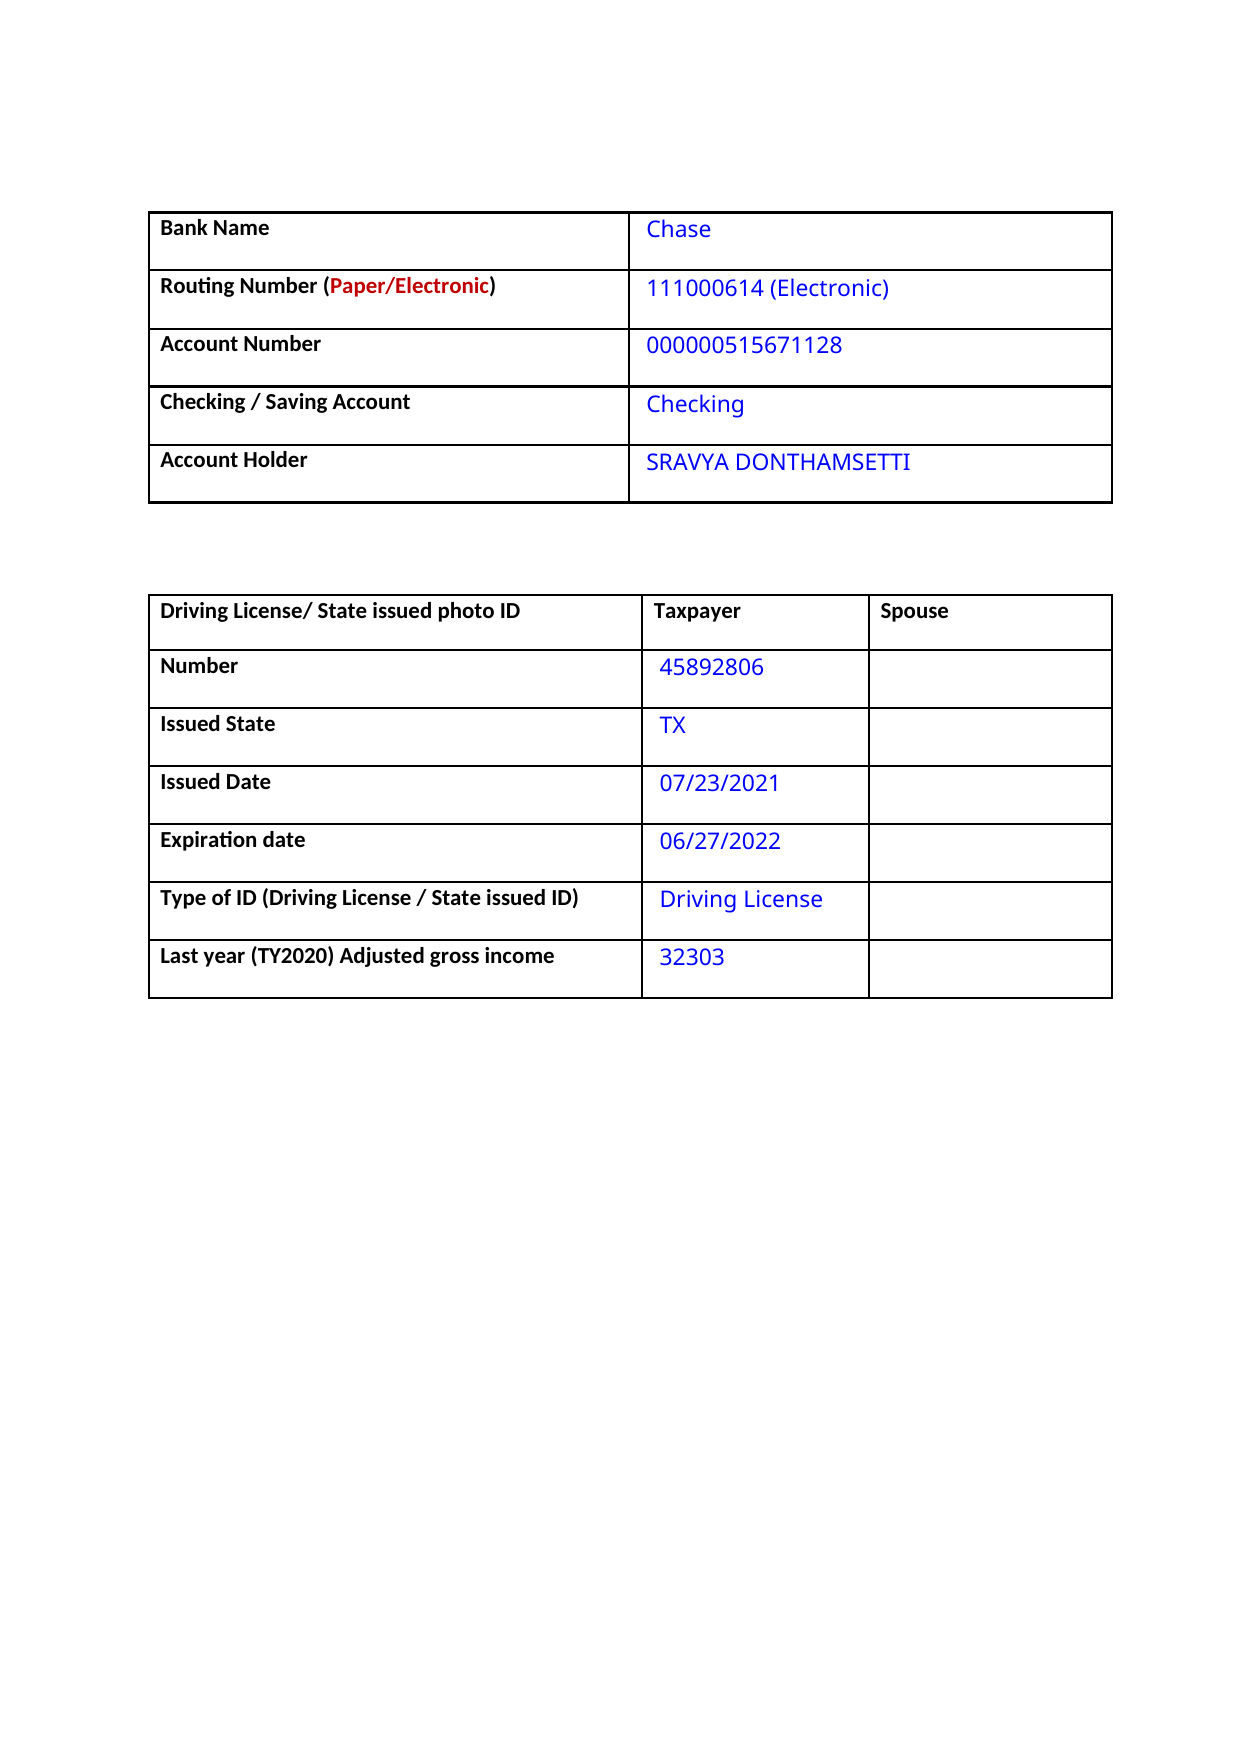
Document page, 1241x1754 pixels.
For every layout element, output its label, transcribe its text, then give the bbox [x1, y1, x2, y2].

table_cell Account Number [150, 330, 628, 385]
table_cell 000000515671128 [630, 330, 1111, 385]
table_cell SRAVYA DONTHAMSETTI [630, 446, 1111, 501]
table_header Driving License/ State issued photo ID [150, 596, 641, 649]
table_cell Checking [630, 388, 1111, 443]
table_cell Checking / Saving Account [150, 388, 628, 443]
table_cell [870, 651, 1111, 707]
table_cell Type of ID (Driving License / State issued ID) [150, 883, 641, 939]
table_cell [870, 825, 1111, 881]
table_cell Issued Date [150, 767, 641, 823]
table_cell Account Holder [150, 446, 628, 501]
table_header Chase [630, 214, 1111, 269]
table_cell 32303 [643, 941, 868, 997]
table_cell 45892806 [643, 651, 868, 707]
table_cell 06/27/2022 [643, 825, 868, 881]
table_cell Last year (TY2020) Adjusted gross income [150, 941, 641, 997]
table_cell Expiration date [150, 825, 641, 881]
table_header Spouse [870, 596, 1111, 649]
table_cell [870, 883, 1111, 939]
table_cell 07/23/2021 [643, 767, 868, 823]
table_header Bank Name [150, 214, 628, 269]
table_cell Routing Number (Paper/Electronic) [150, 271, 628, 327]
table_cell Driving License [643, 883, 868, 939]
table_cell Issued State [150, 709, 641, 765]
table_cell 111000614 (Electronic) [630, 271, 1111, 327]
table_cell TX [643, 709, 868, 765]
table_cell [870, 767, 1111, 823]
table_cell [870, 709, 1111, 765]
table_header Taxpayer [643, 596, 868, 649]
table_cell Number [150, 651, 641, 707]
table_cell [870, 941, 1111, 997]
